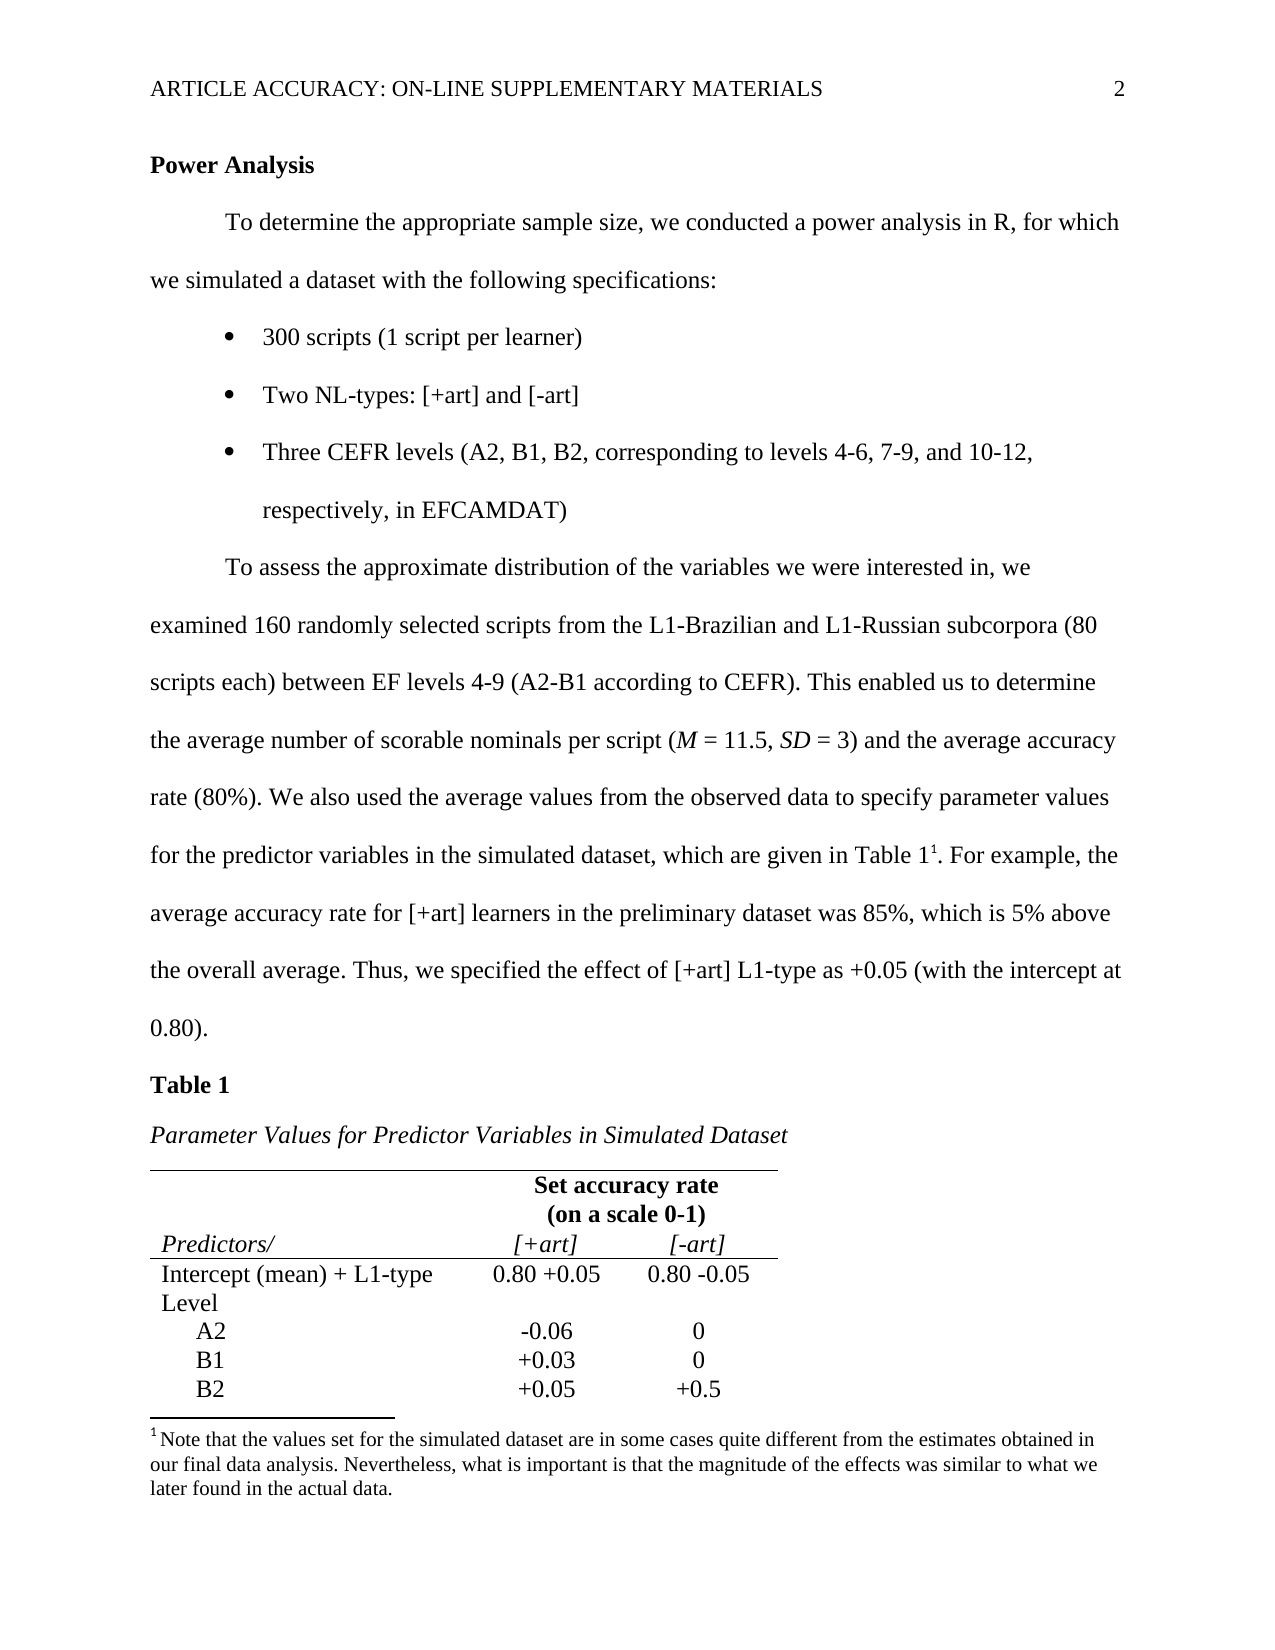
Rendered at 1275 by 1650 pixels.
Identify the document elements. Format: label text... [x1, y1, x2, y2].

table_cell 0.80 +0.05 [475, 1259, 619, 1288]
text To assess the approximate distribution of the variables we were interested in, we examined 160 randomly selected scripts from the L1-Brazilian and L1-Russian subcorpora (80 scripts each) between EF levels 4-9 (A2-B1 according to CEFR). This enabled us to determine the average number of scorable nominals per script (M = 11.5, SD = 3) and the average accuracy rate (80%). We also used the average values from the observed data to specify parameter values for the predictor variables in the simulated dataset, which are given in Table 1. For example, the average accuracy rate for [+art] learners in the preliminary dataset was 85%, which is 5% above the overall average. Thus, we specified the effect of [+art] L1-type as +0.05 (with the intercept at 0.80). [150, 552, 1125, 1042]
table_cell 0 0 +0.5 [619, 1288, 778, 1403]
list 300 scripts (1 script per learner) [225, 322, 1125, 351]
table_header Set accuracy rate (on a scale 0-1) [475, 1171, 778, 1228]
table_cell -0.06 +0.03 +0.05 [475, 1288, 619, 1403]
table_cell [+art] [475, 1228, 619, 1258]
table_cell 0.80 -0.05 [619, 1259, 778, 1288]
table_header Predictors/ [150, 1171, 474, 1258]
text Table 1 [150, 1070, 1125, 1099]
text To determine the appropriate sample size, we conducted a power analysis in R, for which we simulated a dataset with the following specifications: [150, 207, 1125, 294]
text Parameter Values for Predictor Variables in Simulated Dataset [150, 1120, 1125, 1149]
table_cell Level A2 B1 B2 [150, 1288, 474, 1403]
subtitle Power Analysis [150, 150, 1125, 179]
list Two NL-types: [+art] and [-art] [225, 380, 1125, 409]
list Three CEFR levels (A2, B1, B2, corresponding to levels 4-6, 7-9, and 10-12, respectively, in EFCAMDAT) [225, 437, 1125, 524]
table_cell Intercept (mean) + L1-type [150, 1259, 474, 1288]
table_cell [-art] [619, 1228, 778, 1258]
